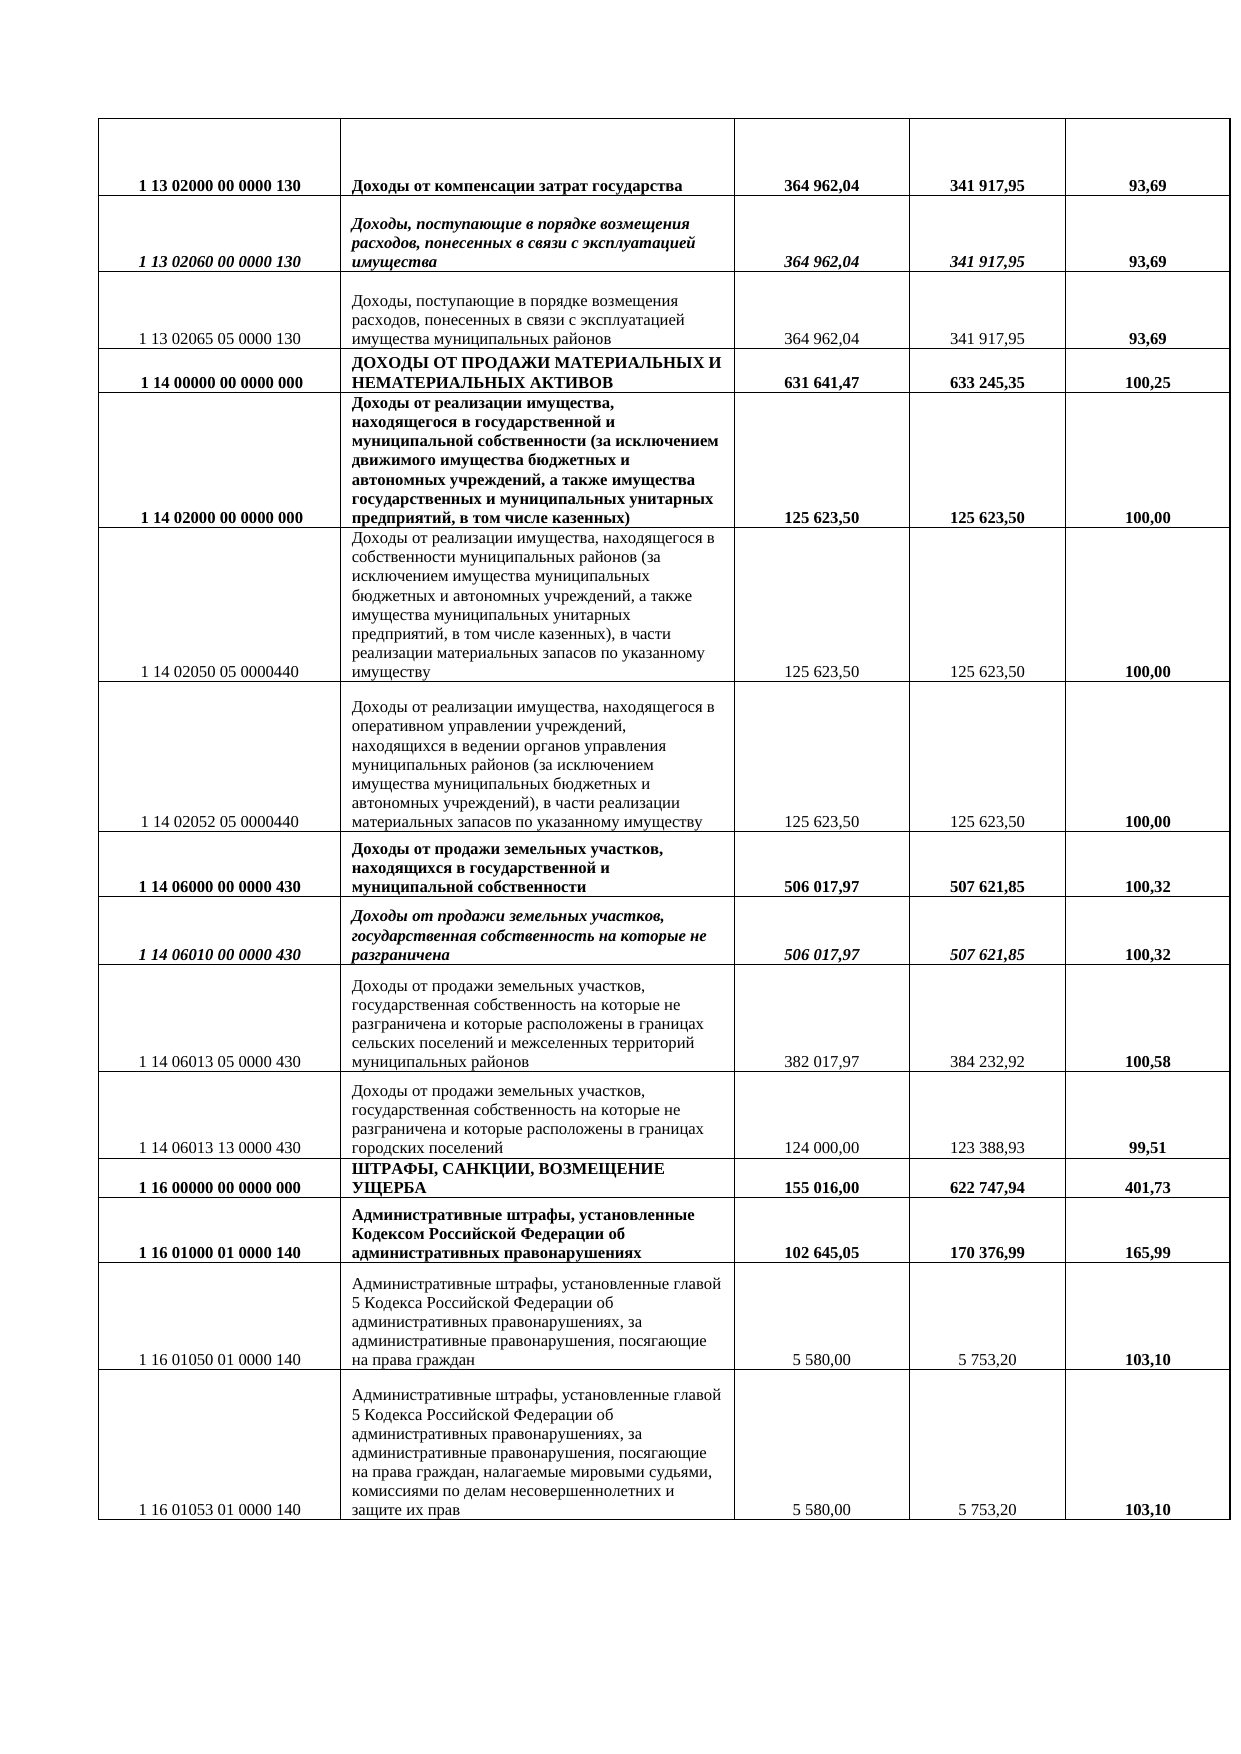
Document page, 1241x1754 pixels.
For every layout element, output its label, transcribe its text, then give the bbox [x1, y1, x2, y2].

table_cell 103,10 [1066, 1370, 1229, 1519]
table_cell 382 017,97 [735, 965, 909, 1071]
table_cell 341 917,95 [910, 196, 1065, 271]
table_cell 123 388,93 [910, 1072, 1065, 1157]
table_cell 631 641,47 [735, 349, 909, 392]
table_cell 5 580,00 [735, 1263, 909, 1369]
table_cell 341 917,95 [910, 272, 1065, 348]
table_cell 103,10 [1066, 1263, 1229, 1369]
table_cell 1 16 01053 01 0000 140 [99, 1370, 340, 1519]
table_cell 1 14 06000 00 0000 430 [99, 832, 340, 896]
table_cell 1 14 02052 05 0000440 [99, 682, 340, 831]
table_cell 1 16 01000 01 0000 140 [99, 1198, 340, 1262]
table_cell 364 962,04 [735, 272, 909, 348]
table_cell 155 016,00 [735, 1159, 909, 1197]
table_cell 1 14 02050 05 0000440 [99, 528, 340, 681]
table_cell 5 753,20 [910, 1263, 1065, 1369]
table_cell 1 14 06010 00 0000 430 [99, 897, 340, 964]
table_cell 506 017,97 [735, 897, 909, 964]
table_cell 1 14 02000 00 0000 000 [99, 393, 340, 527]
table_cell Доходы от продажи земельных участков, государственная собственность на которые не разграничена и которые расположены в границах сельских поселений и межселенных территорий муниципальных районов [341, 965, 734, 1071]
table_cell Административные штрафы, установленные главой 5 Кодекса Российской Федерации об административных правонарушениях, за административные правонарушения, посягающие на права граждан [341, 1263, 734, 1369]
table_cell Доходы от продажи земельных участков, государственная собственность на которые не разграничена и которые расположены в границах городских поселений [341, 1072, 734, 1157]
table_cell 100,00 [1066, 393, 1229, 527]
table_cell 125 623,50 [735, 682, 909, 831]
table_cell Доходы от реализации имущества, находящегося в оперативном управлении учреждений, находящихся в ведении органов управления муниципальных районов (за исключением имущества муниципальных бюджетных и автономных учреждений), в части реализации материальных запасов по указанному имуществу [341, 682, 734, 831]
table_cell 1 13 02060 00 0000 130 [99, 196, 340, 271]
table_cell 364 962,04 [735, 196, 909, 271]
table_cell Доходы от продажи земельных участков, находящихся в государственной и муниципальной собственности [341, 832, 734, 896]
table_cell 102 645,05 [735, 1198, 909, 1262]
table_cell 401,73 [1066, 1159, 1229, 1197]
table_cell 100,00 [1066, 528, 1229, 681]
table_cell Доходы, поступающие в порядке возмещения расходов, понесенных в связи с эксплуатацией имущества [341, 196, 734, 271]
table_cell Доходы от реализации имущества, находящегося в собственности муниципальных районов (за исключением имущества муниципальных бюджетных и автономных учреждений, а также имущества муниципальных унитарных предприятий, в том числе казенных), в части реализации материальных запасов по указанному имуществу [341, 528, 734, 681]
table_cell 1 16 00000 00 0000 000 [99, 1159, 340, 1197]
table_cell Доходы от компенсации затрат государства [341, 119, 734, 195]
table_cell 125 623,50 [735, 528, 909, 681]
table_cell 341 917,95 [910, 119, 1065, 195]
table_cell 1 13 02065 05 0000 130 [99, 272, 340, 348]
table_cell 507 621,85 [910, 897, 1065, 964]
table_cell 99,51 [1066, 1072, 1229, 1157]
table_cell 100,58 [1066, 965, 1229, 1071]
table_cell 5 580,00 [735, 1370, 909, 1519]
table_cell 125 623,50 [910, 682, 1065, 831]
table_cell 165,99 [1066, 1198, 1229, 1262]
table_cell 100,32 [1066, 897, 1229, 964]
table_cell ШТРАФЫ, САНКЦИИ, ВОЗМЕЩЕНИЕ УЩЕРБА [341, 1159, 734, 1197]
table_cell Доходы от реализации имущества, находящегося в государственной и муниципальной собственности (за исключением движимого имущества бюджетных и автономных учреждений, а также имущества государственных и муниципальных унитарных предприятий, в том числе казенных) [341, 393, 734, 527]
table_cell 124 000,00 [735, 1072, 909, 1157]
table_cell 1 16 01050 01 0000 140 [99, 1263, 340, 1369]
table_cell 100,00 [1066, 682, 1229, 831]
table_cell 93,69 [1066, 272, 1229, 348]
table_cell 125 623,50 [910, 393, 1065, 527]
table_cell 633 245,35 [910, 349, 1065, 392]
table_cell 622 747,94 [910, 1159, 1065, 1197]
table_cell 507 621,85 [910, 832, 1065, 896]
table_cell Административные штрафы, установленные Кодексом Российской Федерации об административных правонарушениях [341, 1198, 734, 1262]
table_cell 1 14 06013 05 0000 430 [99, 965, 340, 1071]
table_cell Доходы от продажи земельных участков, государственная собственность на которые не разграничена [341, 897, 734, 964]
table_cell 100,25 [1066, 349, 1229, 392]
table_cell Доходы, поступающие в порядке возмещения расходов, понесенных в связи с эксплуатацией имущества муниципальных районов [341, 272, 734, 348]
table_cell Административные штрафы, установленные главой 5 Кодекса Российской Федерации об административных правонарушениях, за административные правонарушения, посягающие на права граждан, налагаемые мировыми судьями, комиссиями по делам несовершеннолетних и защите их прав [341, 1370, 734, 1519]
table_cell 125 623,50 [910, 528, 1065, 681]
table_cell 1 13 02000 00 0000 130 [99, 119, 340, 195]
table_cell 1 14 06013 13 0000 430 [99, 1072, 340, 1157]
table_cell 170 376,99 [910, 1198, 1065, 1262]
table_cell ДОХОДЫ ОТ ПРОДАЖИ МАТЕРИАЛЬНЫХ И НЕМАТЕРИАЛЬНЫХ АКТИВОВ [341, 349, 734, 392]
table_cell 100,32 [1066, 832, 1229, 896]
table_cell 125 623,50 [735, 393, 909, 527]
table_cell 93,69 [1066, 119, 1229, 195]
table_cell 1 14 00000 00 0000 000 [99, 349, 340, 392]
table_cell 506 017,97 [735, 832, 909, 896]
table_cell 384 232,92 [910, 965, 1065, 1071]
table_cell 5 753,20 [910, 1370, 1065, 1519]
table_cell 93,69 [1066, 196, 1229, 271]
table_cell 364 962,04 [735, 119, 909, 195]
